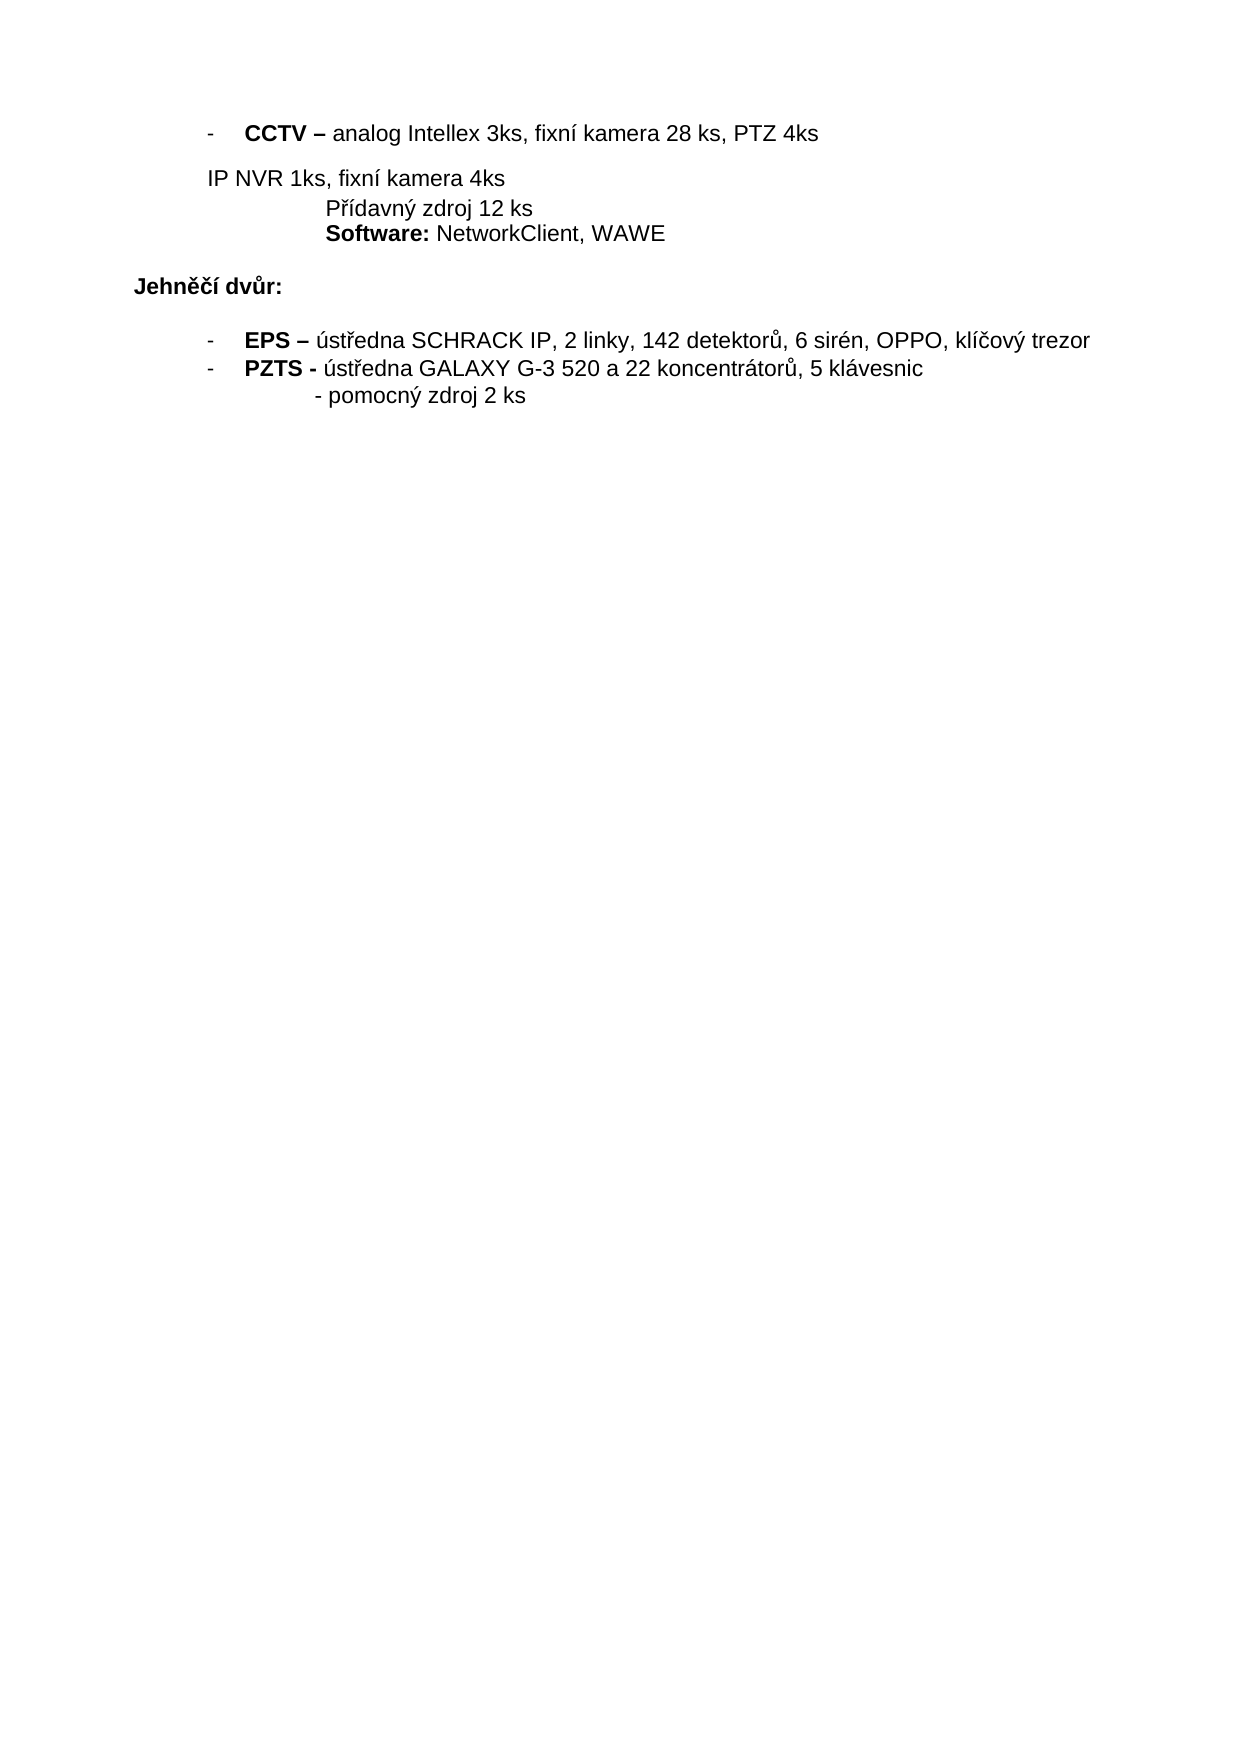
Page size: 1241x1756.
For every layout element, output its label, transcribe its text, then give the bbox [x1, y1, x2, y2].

text - pomocný zdroj 2 ks [244, 383, 1188, 408]
text Přídavný zdroj 12 ks [207, 196, 1188, 221]
text Software: NetworkClient, WAWE [207, 221, 1188, 247]
text - CCTV – analog Intellex 3ks, fixní kamera 28 ks, PTZ 4ks IP NVR 1ks, fixní kamera 4ks [207, 106, 887, 196]
text - EPS – ústředna SCHRACK IP, 2 linky, 142 detektorů, 6 sirén, OPPO, klíčový trezor - PZTS - ústředna GALAXY G-3 520 a 22 koncentrátorů, 5 klávesnic [207, 325, 1107, 383]
text Jehněčí dvůr: [133, 274, 1188, 299]
